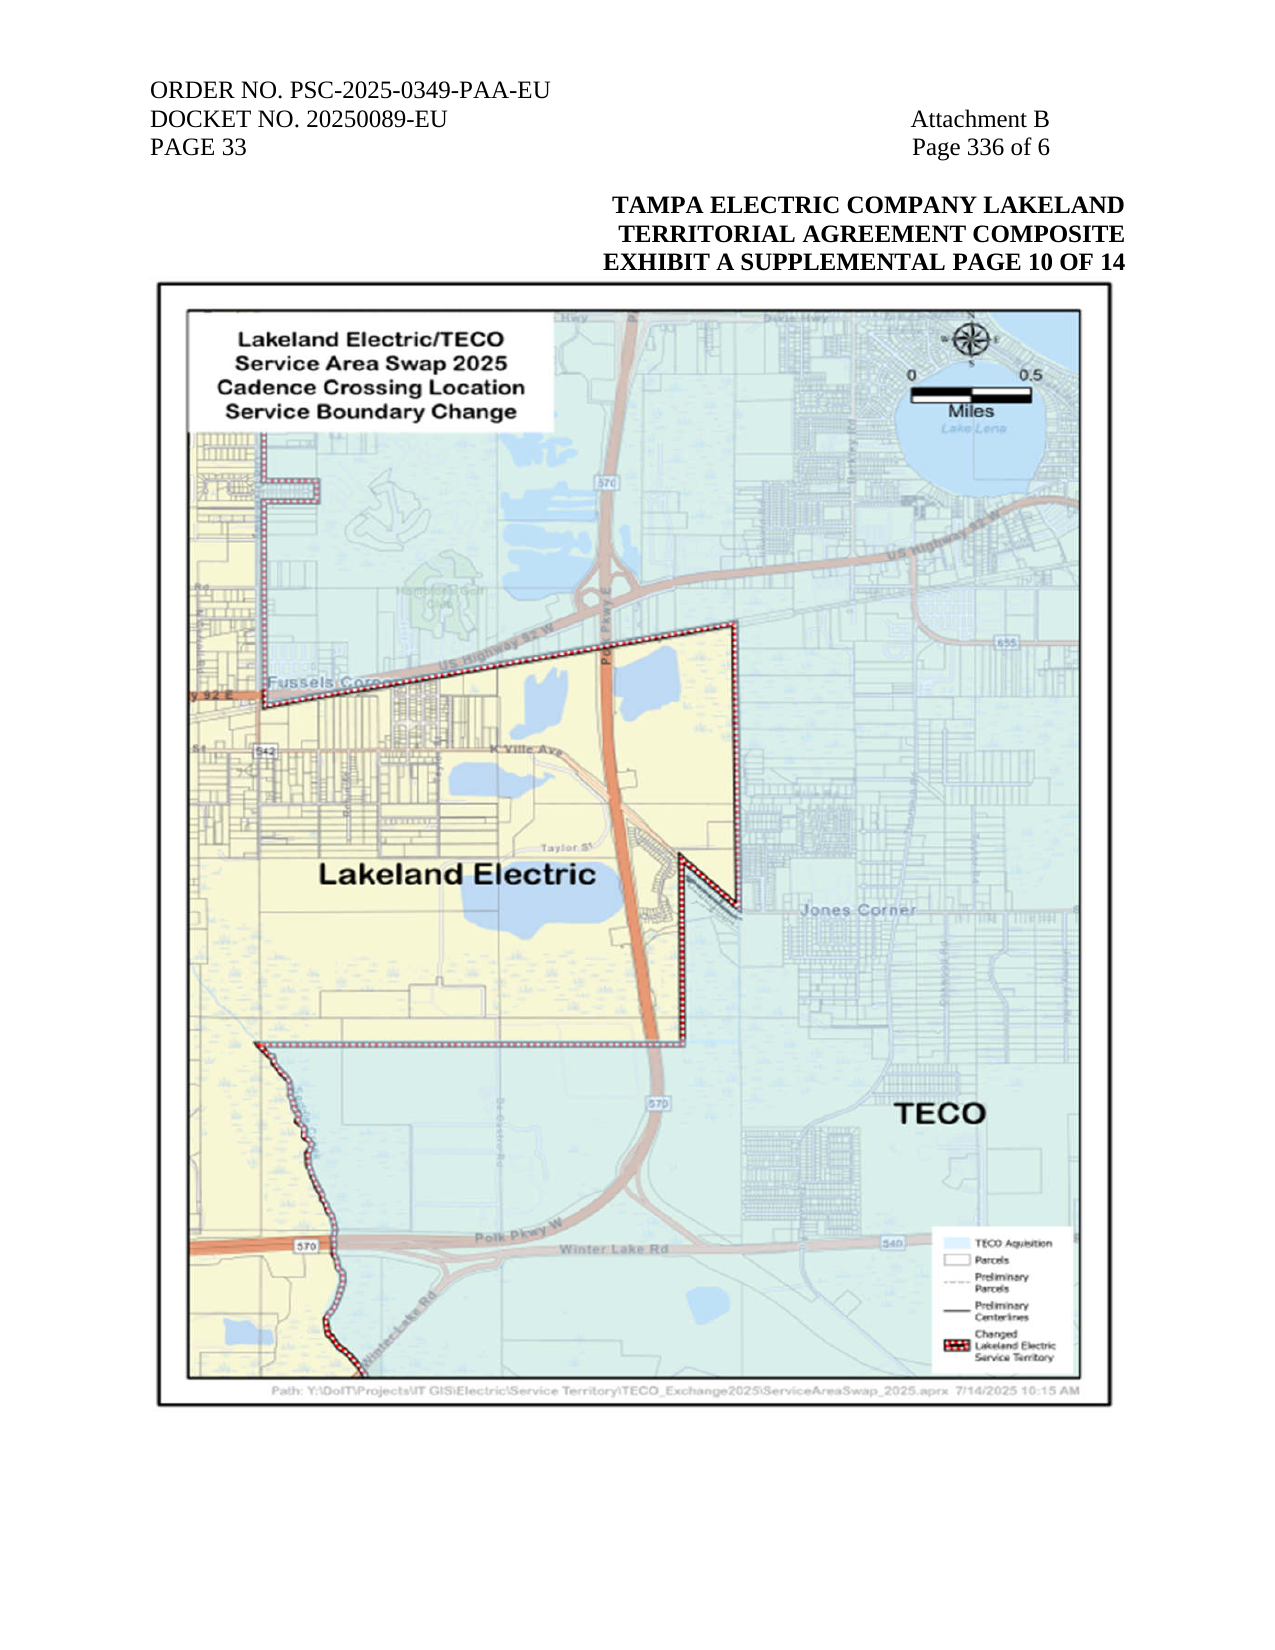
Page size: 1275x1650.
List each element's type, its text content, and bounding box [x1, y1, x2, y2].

picture [150, 276, 1125, 1418]
text TAMPA ELECTRIC COMPANY LAKELAND TERRITORIAL AGREEMENT COMPOSITE EXHIBIT A SUPPLEMENTAL PAGE 10 OF 14 [525, 190, 1125, 276]
